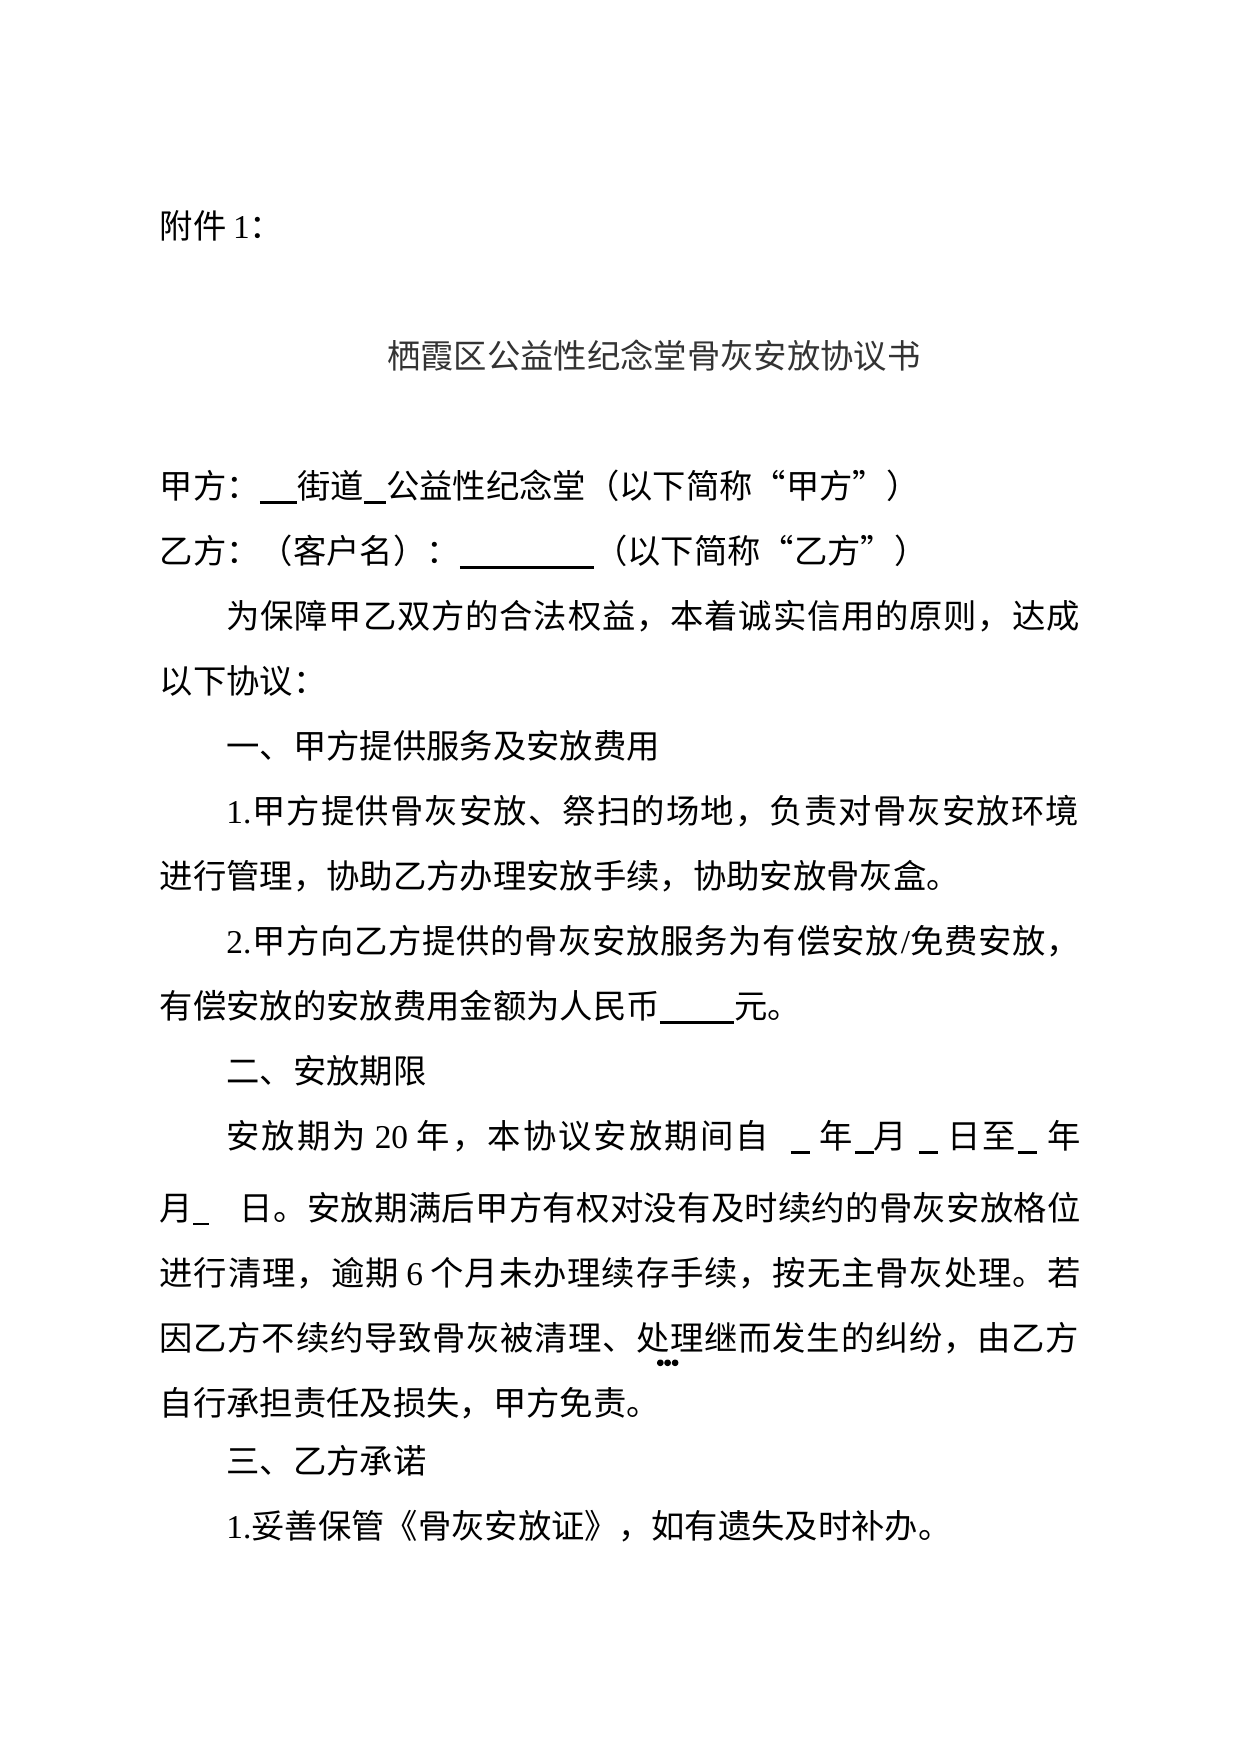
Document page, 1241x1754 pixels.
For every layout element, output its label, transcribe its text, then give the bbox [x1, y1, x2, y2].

text 1.妥善保管《骨灰安放证》，如有遗失及时补办。 [159, 1492, 1081, 1557]
text 甲方： 街道 公益性纪念堂（以下简称“甲方”） [159, 452, 1081, 517]
text 一、甲方提供服务及安放费用 [159, 712, 1081, 777]
text 安放期为20年，本协议安放期间自 年 月 日至 年 月 日。安放期满后甲方有权对没有及时续约的骨灰安放格位进行清理，逾期6个月未办理续存手续，按无主骨灰处理。若因乙方不续约导致骨灰被清理、处理继而发生的纠纷，由乙方自行承担责任及损失，甲方免责。 [159, 1102, 1081, 1427]
text 附件1： [159, 192, 1081, 257]
text 乙方：（客户名）： （以下简称“乙方”） [159, 517, 1081, 582]
text 三、乙方承诺 [159, 1427, 1081, 1492]
text 1.甲方提供骨灰安放、祭扫的场地，负责对骨灰安放环境进行管理，协助乙方办理安放手续，协助安放骨灰盒。 [159, 777, 1081, 907]
text 二、安放期限 [159, 1037, 1081, 1102]
text 2.甲方向乙方提供的骨灰安放服务为有偿安放/免费安放，有偿安放的安放费用金额为人民币 元。 [159, 907, 1081, 1037]
text 为保障甲乙双方的合法权益，本着诚实信用的原则，达成以下协议： [159, 582, 1081, 712]
text 栖霞区公益性纪念堂骨灰安放协议书 [159, 322, 1081, 387]
